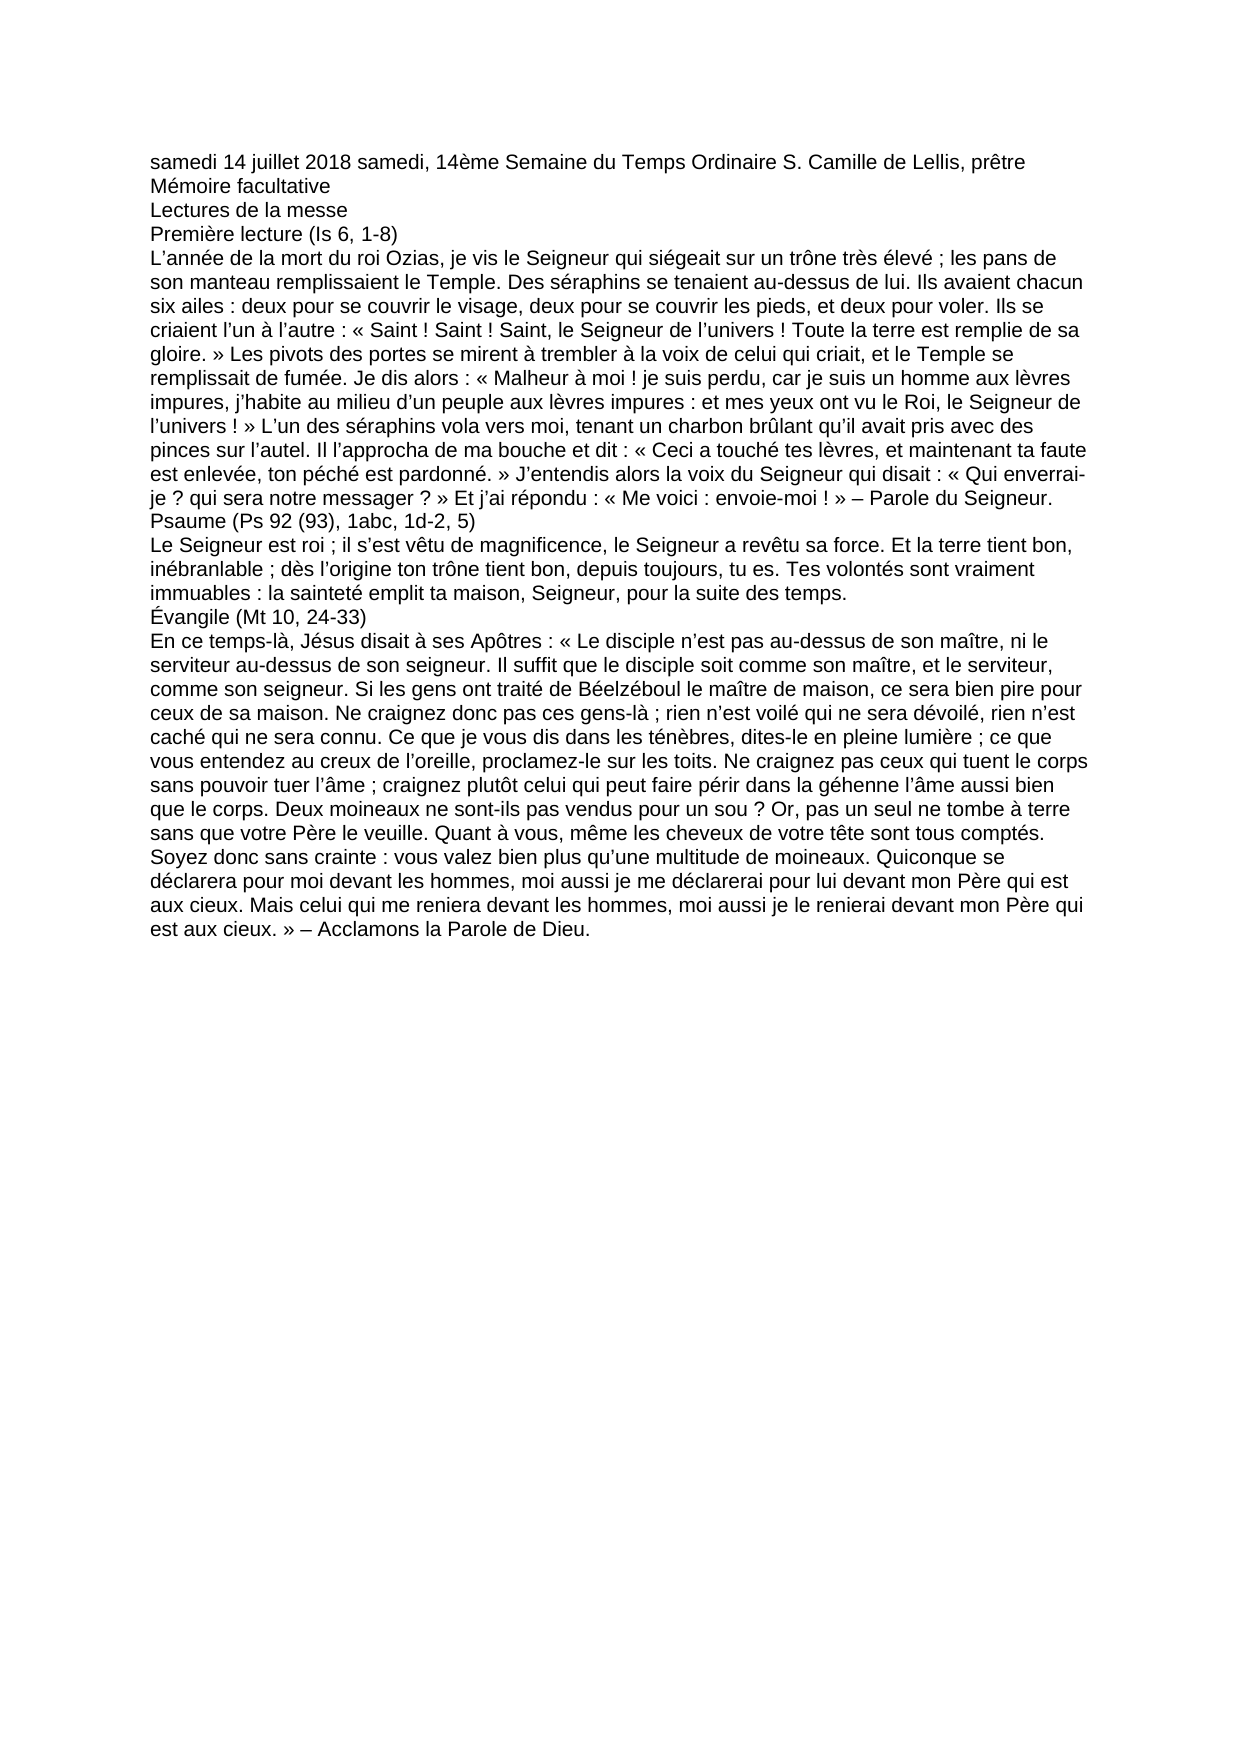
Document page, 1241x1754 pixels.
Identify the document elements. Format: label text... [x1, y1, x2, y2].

text Le Seigneur est roi ; il s’est vêtu de magnificence, le Seigneur a revêtu sa force. Et la terre tient bon, inébranlable ; dès l’origine ton trône tient bon, depuis toujours, tu es. Tes volontés sont vraiment immuables : la sainteté emplit ta maison, Seigneur, pour la suite des temps. [150, 533, 1090, 605]
text L’année de la mort du roi Ozias, je vis le Seigneur qui siégeait sur un trône très élevé ; les pans de son manteau remplissaient le Temple. Des séraphins se tenaient au-dessus de lui. Ils avaient chacun six ailes : deux pour se couvrir le visage, deux pour se couvrir les pieds, et deux pour voler. Ils se criaient l’un à l’autre : « Saint ! Saint ! Saint, le Seigneur de l’univers ! Toute la terre est remplie de sa gloire. » Les pivots des portes se mirent à trembler à la voix de celui qui criait, et le Temple se remplissait de fumée. Je dis alors : « Malheur à moi ! je suis perdu, car je suis un homme aux lèvres impures, j’habite au milieu d’un peuple aux lèvres impures : et mes yeux ont vu le Roi, le Seigneur de l’univers ! » L’un des séraphins vola vers moi, tenant un charbon brûlant qu’il avait pris avec des pinces sur l’autel. Il l’approcha de ma bouche et dit : « Ceci a touché tes lèvres, et maintenant ta faute est enlevée, ton péché est pardonné. » J’entendis alors la voix du Seigneur qui disait : « Qui enverrai-je ? qui sera notre messager ? » Et j’ai répondu : « Me voici : envoie-moi ! » – Parole du Seigneur. [150, 246, 1090, 509]
text En ce temps-là, Jésus disait à ses Apôtres : « Le disciple n’est pas au-dessus de son maître, ni le serviteur au-dessus de son seigneur. Il suffit que le disciple soit comme son maître, et le serviteur, comme son seigneur. Si les gens ont traité de Béelzéboul le maître de maison, ce sera bien pire pour ceux de sa maison. Ne craignez donc pas ces gens-là ; rien n’est voilé qui ne sera dévoilé, rien n’est caché qui ne sera connu. Ce que je vous dis dans les ténèbres, dites-le en pleine lumière ; ce que vous entendez au creux de l’oreille, proclamez-le sur les toits. Ne craignez pas ceux qui tuent le corps sans pouvoir tuer l’âme ; craignez plutôt celui qui peut faire périr dans la géhenne l’âme aussi bien que le corps. Deux moineaux ne sont-ils pas vendus pour un sou ? Or, pas un seul ne tombe à terre sans que votre Père le veuille. Quant à vous, même les cheveux de votre tête sont tous comptés. Soyez donc sans crainte : vous valez bien plus qu’une multitude de moineaux. Quiconque se déclarera pour moi devant les hommes, moi aussi je me déclarerai pour lui devant mon Père qui est aux cieux. Mais celui qui me reniera devant les hommes, moi aussi je le renierai devant mon Père qui est aux cieux. » – Acclamons la Parole de Dieu. [150, 629, 1090, 941]
